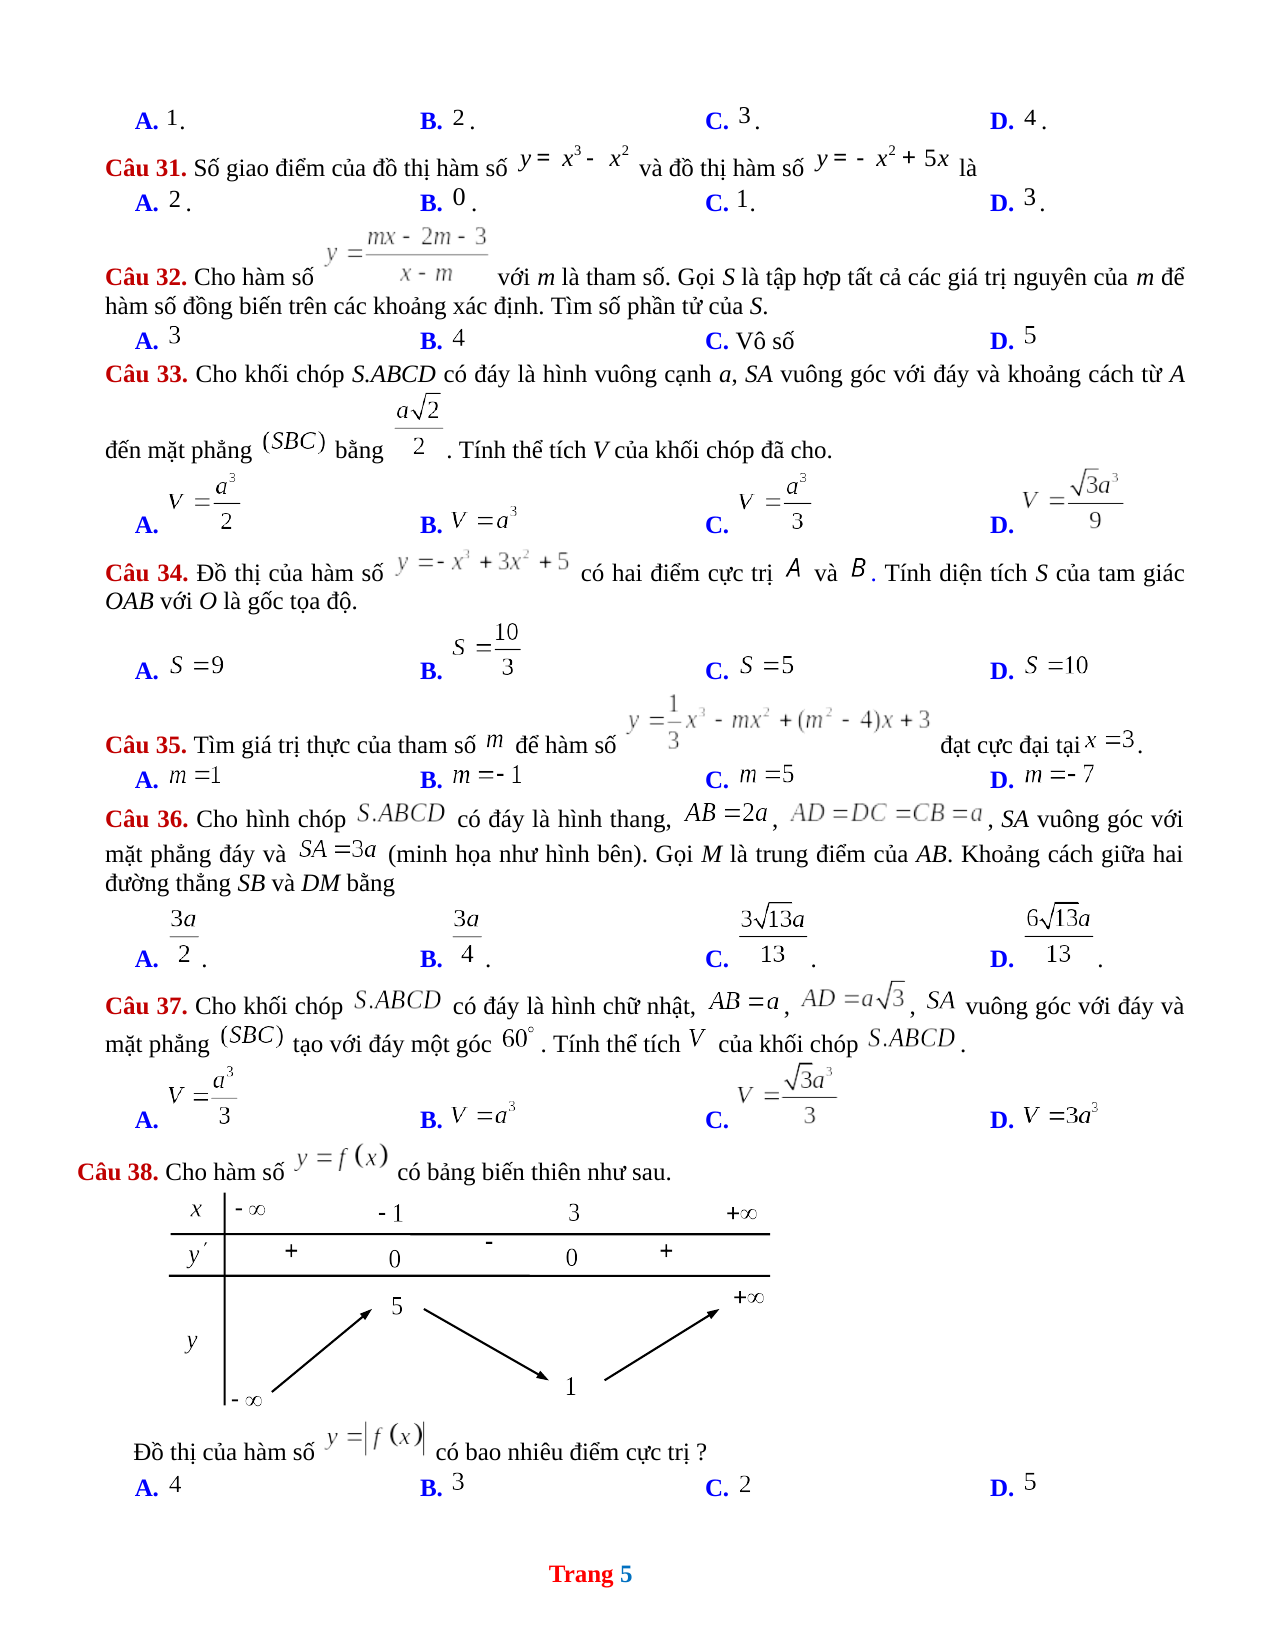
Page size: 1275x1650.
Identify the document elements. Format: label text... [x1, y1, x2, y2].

text A. . B. . C. . D. . [105, 897, 1185, 972]
text Câu 37. Cho khối chóp có đáy là hình chữ nhật, , , vuông góc với đáy và mặt phẳng tạo với đáy một góc . Tính thể tích của khối chóp . [105, 977, 1185, 1058]
text Câu 33. Cho khối chóp S.ABCD có đáy là hình vuông cạnh a, SA vuông góc với đáy và khoảng cách từ A đến mặt phẳng bằng . Tính thể tích V của khối chóp đã cho. [105, 359, 1185, 463]
text Câu 32. Cho hàm số với m là tham số. Gọi S là tập hợp tất cả các giá trị nguyên của m để hàm số đồng biến trên các khoảng xác định. Tìm số phần tử của S. [105, 221, 1185, 320]
text Câu 31. Số giao điểm của đồ thị hàm số và đồ thị hàm số là [105, 139, 1185, 182]
text Câu 36. Cho hình chóp có đáy là hình thang, , , SA vuông góc với mặt phẳng đáy và (minh họa như hình bên). Gọi M là trung điểm của AB. Khoảng cách giữa hai đường thẳng SB và DM bằng [105, 798, 1183, 897]
text A. . B. . C. . D. . [105, 182, 1185, 217]
text A. B. C. D. [105, 615, 1185, 685]
text A. B. C. D. [105, 1466, 1185, 1501]
text A. . B. . C. . D. . [105, 101, 1185, 135]
text Câu 38. Cho hàm số có bảng biến thiên như sau. [77, 1138, 1185, 1186]
text Câu 34. Đồ thị của hàm số có hai điểm cực trị và . Tính diện tích S của tam giác OAB với O là gốc tọa độ. [105, 543, 1185, 615]
text A. B. C. Vô số D. [105, 320, 1185, 355]
text A. B. C. D. [105, 1058, 1185, 1134]
text Đồ thị của hàm số có bao nhiêu điểm cực trị ? [133, 1416, 1185, 1466]
text Câu 35. Tìm giá trị thực của tham số để hàm số đạt cực đại tại. [105, 689, 1185, 758]
text A. B. C. D. [105, 463, 1185, 539]
text A. B. C. D. [105, 758, 1185, 793]
